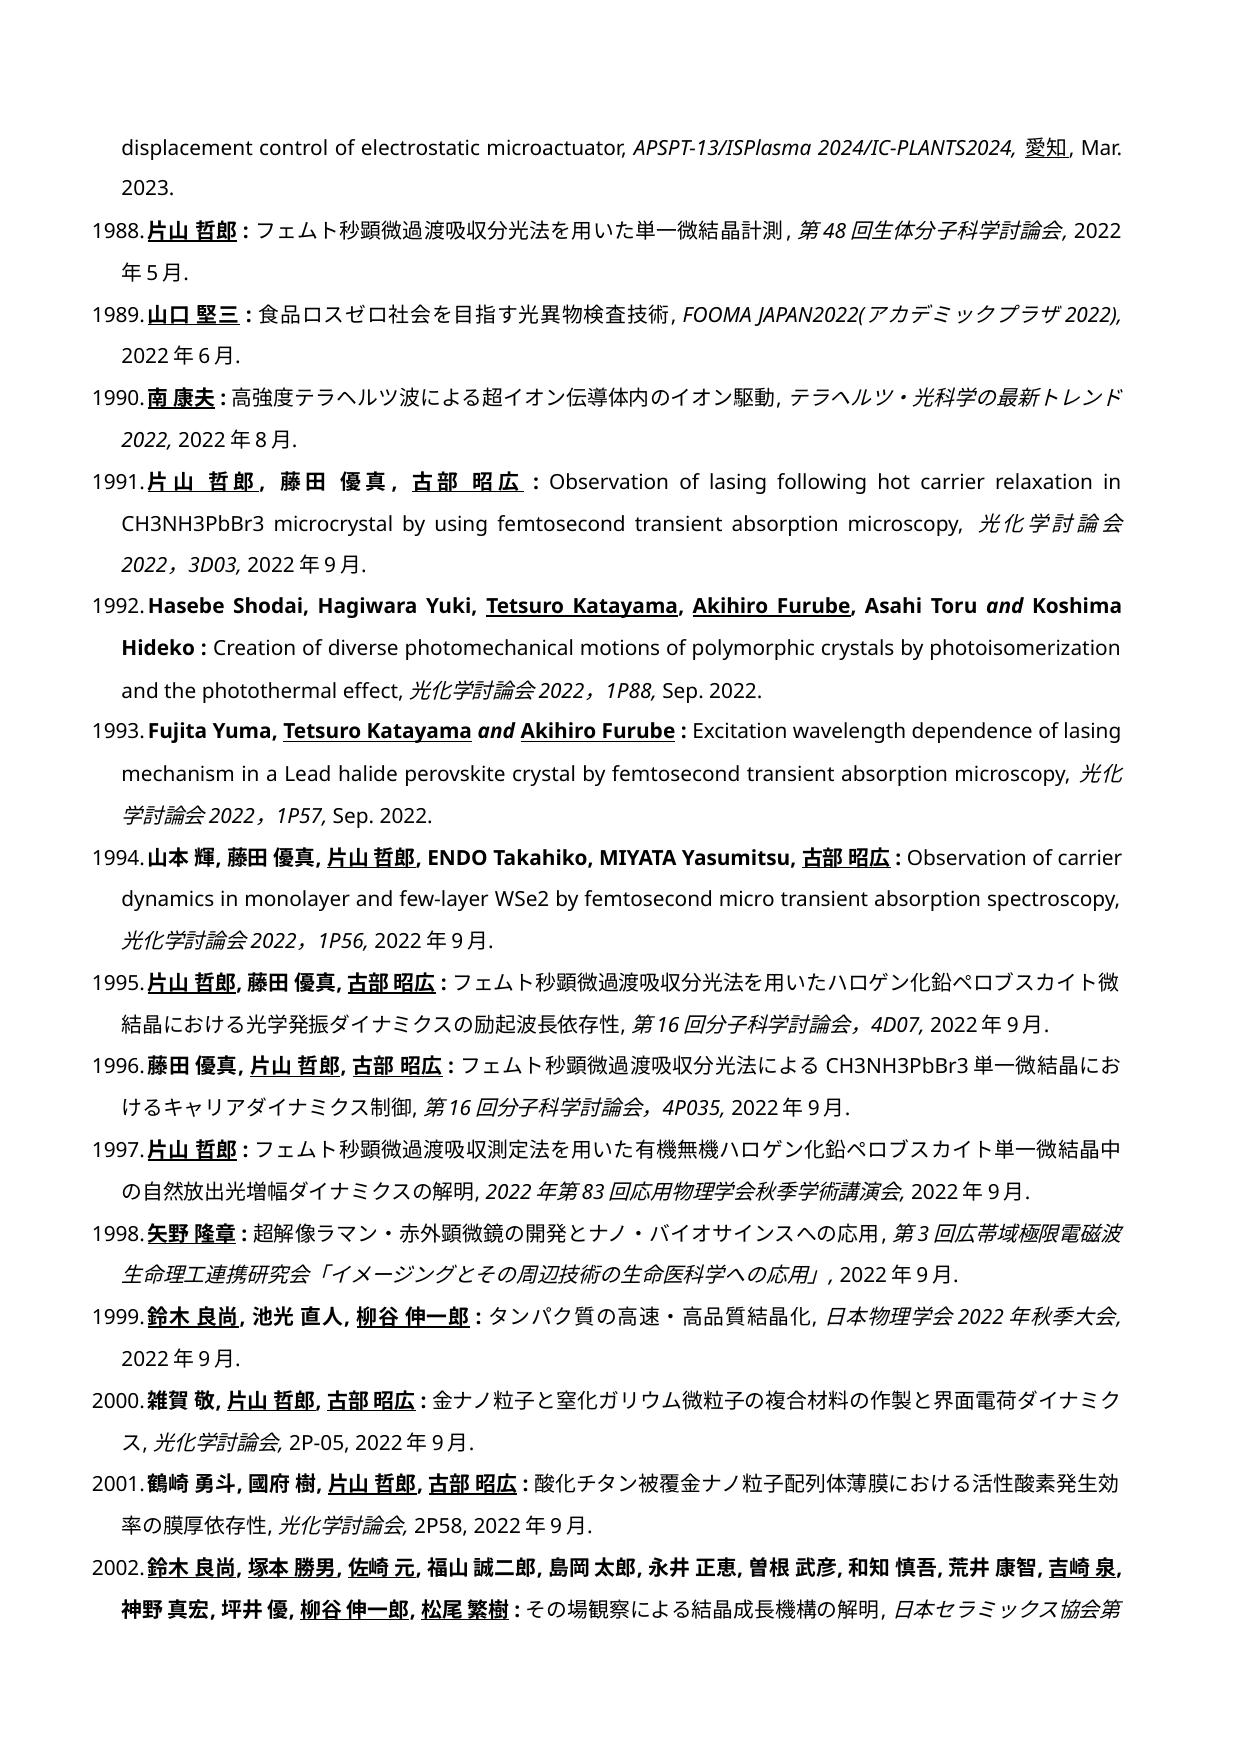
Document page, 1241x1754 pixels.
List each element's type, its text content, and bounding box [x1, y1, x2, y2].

list 山本 輝, 藤田 優真, 片山 哲郎, ENDO Takahiko, MIYATA Yasumitsu, 古部 昭広 : Observation of carrier dynamics in monolayer and few-layer WSe2 by femtosecond micro transient absorption spectroscopy, 光化学討論会2022，1P56, 2022年9月. [92, 835, 1122, 961]
list 矢野 隆章 : 超解像ラマン・赤外顕微鏡の開発とナノ・バイオサインスへの応用, 第3回広帯域極限電磁波生命理工連携研究会「イメージングとその周辺技術の生命医科学への応用」, 2022年9月. [92, 1211, 1122, 1295]
list 片山 哲郎 : フェムト秒顕微過渡吸収測定法を用いた有機無機ハロゲン化鉛ペロブスカイト単一微結晶中の自然放出光増幅ダイナミクスの解明, 2022年第83回応用物理学会秋季学術講演会, 2022年9月. [92, 1128, 1122, 1211]
list 鈴木 良尚, 池光 直人, 柳谷 伸一郎 : タンパク質の高速・高品質結晶化, 日本物理学会2022年秋季大会, 2022年9月. [92, 1295, 1122, 1378]
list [92, 1545, 1122, 1629]
list 鶴崎 勇斗, 國府 樹, 片山 哲郎, 古部 昭広 : 酸化チタン被覆金ナノ粒子配列体薄膜における活性酸素発生効率の膜厚依存性, 光化学討論会, 2P58, 2022年9月. [92, 1462, 1122, 1545]
list 片山 哲郎 : フェムト秒顕微過渡吸収分光法を用いた単一微結晶計測, 第48回生体分子科学討論会, 2022年5月. [92, 209, 1122, 292]
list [92, 125, 1122, 209]
list 山口 堅三 : 食品ロスゼロ社会を目指す光異物検査技術, FOOMA JAPAN2022(アカデミックプラザ2022), 2022年6月. [92, 292, 1122, 376]
list 片山 哲郎, 藤田 優真, 古部 昭広 : Observation of lasing following hot carrier relaxation in CH3NH3PbBr3 microcrystal by using femtosecond transient absorption microscopy, 光化学討論会2022，3D03, 2022年9月. [92, 459, 1122, 584]
list 南 康夫 : 高強度テラヘルツ波による超イオン伝導体内のイオン駆動, テラヘルツ・光科学の最新トレンド2022, 2022年8月. [92, 376, 1122, 459]
list 片山 哲郎, 藤田 優真, 古部 昭広 : フェムト秒顕微過渡吸収分光法を用いたハロゲン化鉛ペロブスカイト微結晶における光学発振ダイナミクスの励起波長依存性, 第16回分子科学討論会，4D07, 2022年9月. [92, 961, 1122, 1044]
list 雑賀 敬, 片山 哲郎, 古部 昭広 : 金ナノ粒子と窒化ガリウム微粒子の複合材料の作製と界面電荷ダイナミクス, 光化学討論会, 2P-05, 2022年9月. [92, 1378, 1122, 1462]
list Hasebe Shodai, Hagiwara Yuki, Tetsuro Katayama, Akihiro Furube, Asahi Toru and Koshima Hideko : Creation of diverse photomechanical motions of polymorphic crystals by photoisomerization and the photothermal effect, 光化学討論会2022，1P88, Sep. 2022. [92, 584, 1122, 710]
list Fujita Yuma, Tetsuro Katayama and Akihiro Furube : Excitation wavelength dependence of lasing mechanism in a Lead halide perovskite crystal by femtosecond transient absorption microscopy, 光化学討論会2022，1P57, Sep. 2022. [92, 710, 1122, 835]
list 藤田 優真, 片山 哲郎, 古部 昭広 : フェムト秒顕微過渡吸収分光法によるCH3NH3PbBr3単一微結晶におけるキャリアダイナミクス制御, 第16回分子科学討論会，4P035, 2022年9月. [92, 1044, 1122, 1128]
